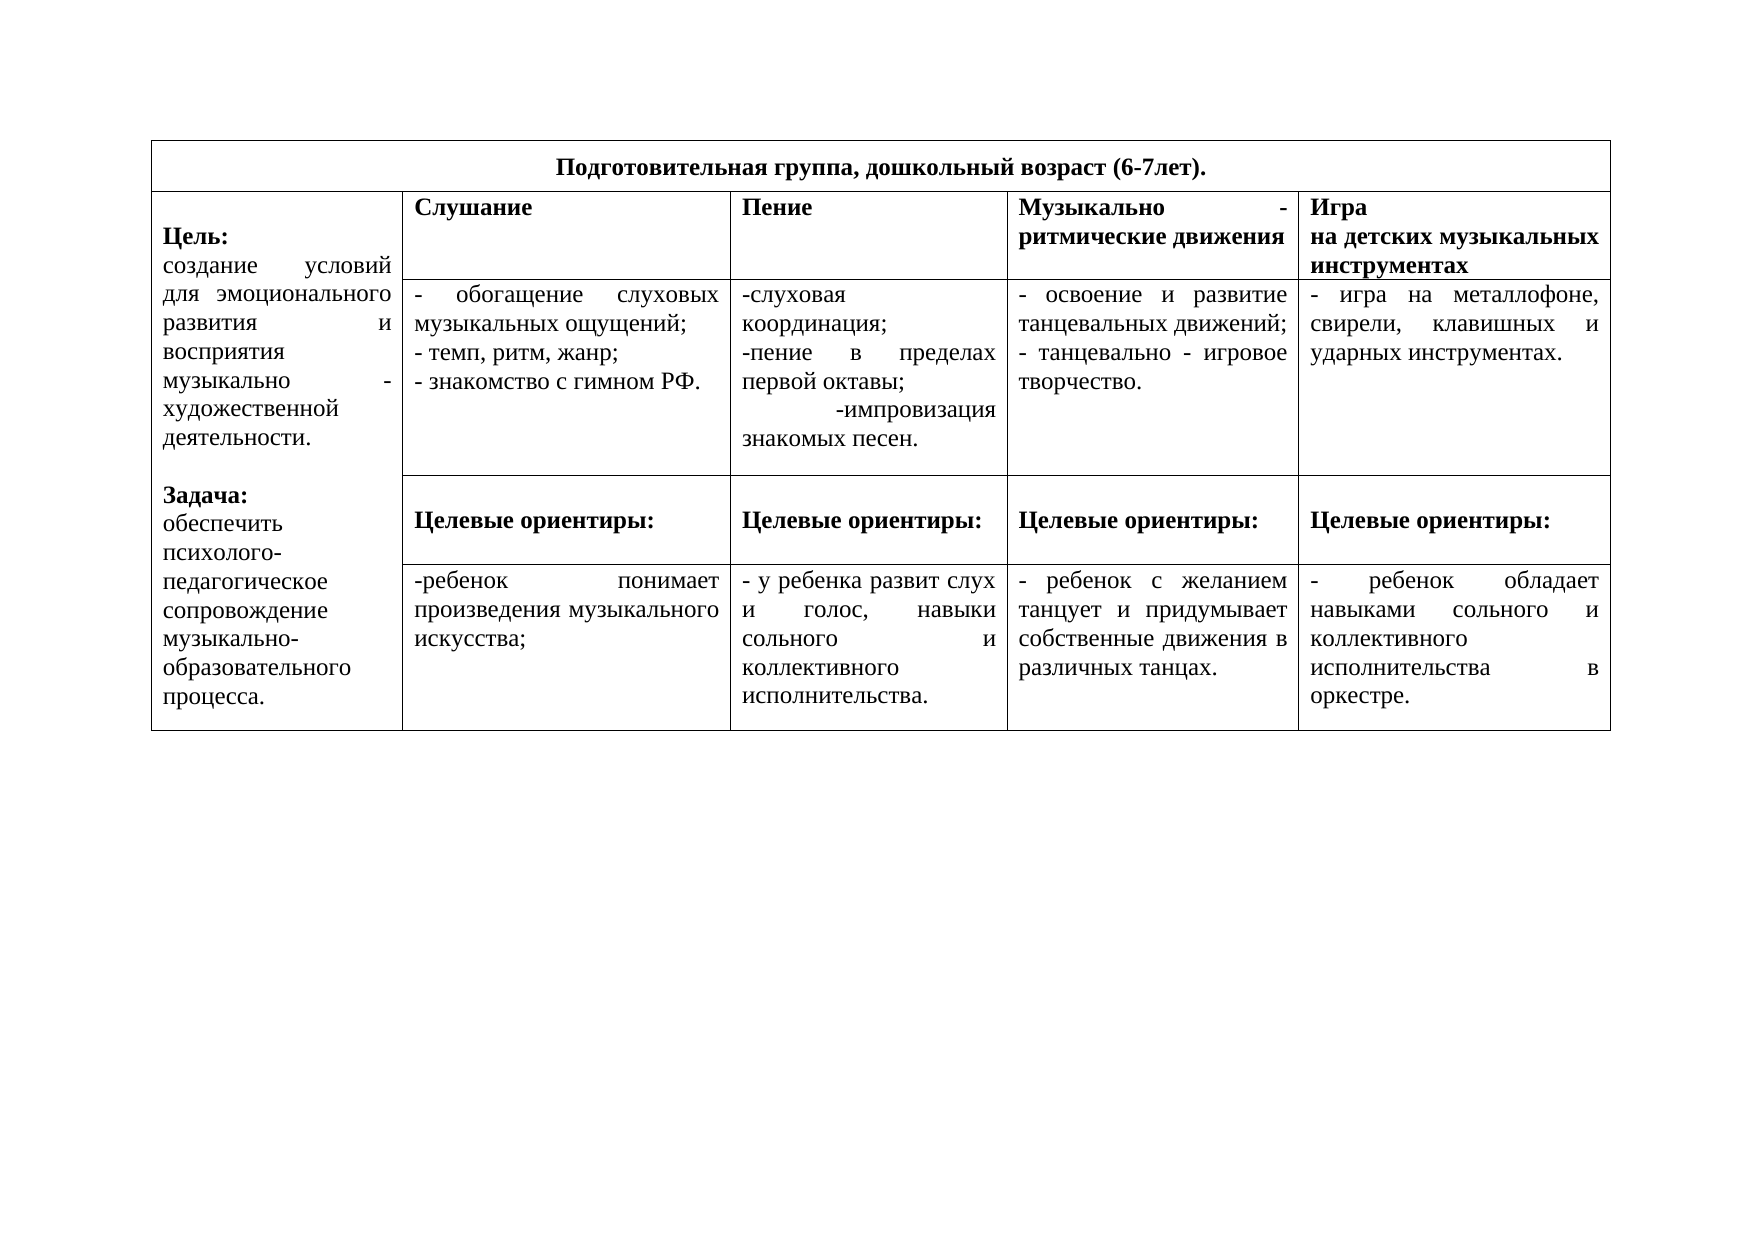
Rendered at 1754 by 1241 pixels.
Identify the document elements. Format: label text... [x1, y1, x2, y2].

table_cell Целевые ориентиры: [1008, 476, 1298, 564]
table_cell Цель: создание условий для эмоционального развития и восприятия музыкально - художественной деятельности. Задача: обеспечить психолого-педагогическое сопровождение музыкально- образовательного процесса. [152, 192, 402, 730]
table_cell Целевые ориентиры: [1299, 476, 1610, 564]
table_cell - ребенок обладает навыками сольного и коллективного исполнительства в оркестре. [1299, 565, 1610, 730]
table_cell Музыкально - ритмические движения [1008, 192, 1298, 278]
table_cell Слушание [403, 192, 730, 278]
table_header Подготовительная группа, дошкольный возраст (6-7лет). [152, 141, 1610, 191]
table_cell Пение [731, 192, 1007, 278]
table_cell - игра на металлофоне, свирели, клавишных и ударных инструментах. [1299, 280, 1610, 474]
table_cell - обогащение слуховых музыкальных ощущений; - темп, ритм, жанр; - знакомство с гимном РФ. [403, 280, 730, 474]
table_cell - у ребенка развит слух и голос, навыки сольного и коллективного исполнительства. [731, 565, 1007, 730]
table_cell Целевые ориентиры: [403, 476, 730, 564]
table_cell - освоение и развитие танцевальных движений; - танцевально - игровое творчество. [1008, 280, 1298, 474]
table_cell Целевые ориентиры: [731, 476, 1007, 564]
table_cell - ребенок с желанием танцует и придумывает собственные движения в различных танцах. [1008, 565, 1298, 730]
table_cell Игра на детских музыкальных инструментах [1299, 192, 1610, 278]
table_cell -ребенок понимает произведения музыкального искусства; [403, 565, 730, 730]
table_cell -слуховая координация; -пение в пределах первой октавы; -импровизация знакомых песен. [731, 280, 1007, 474]
